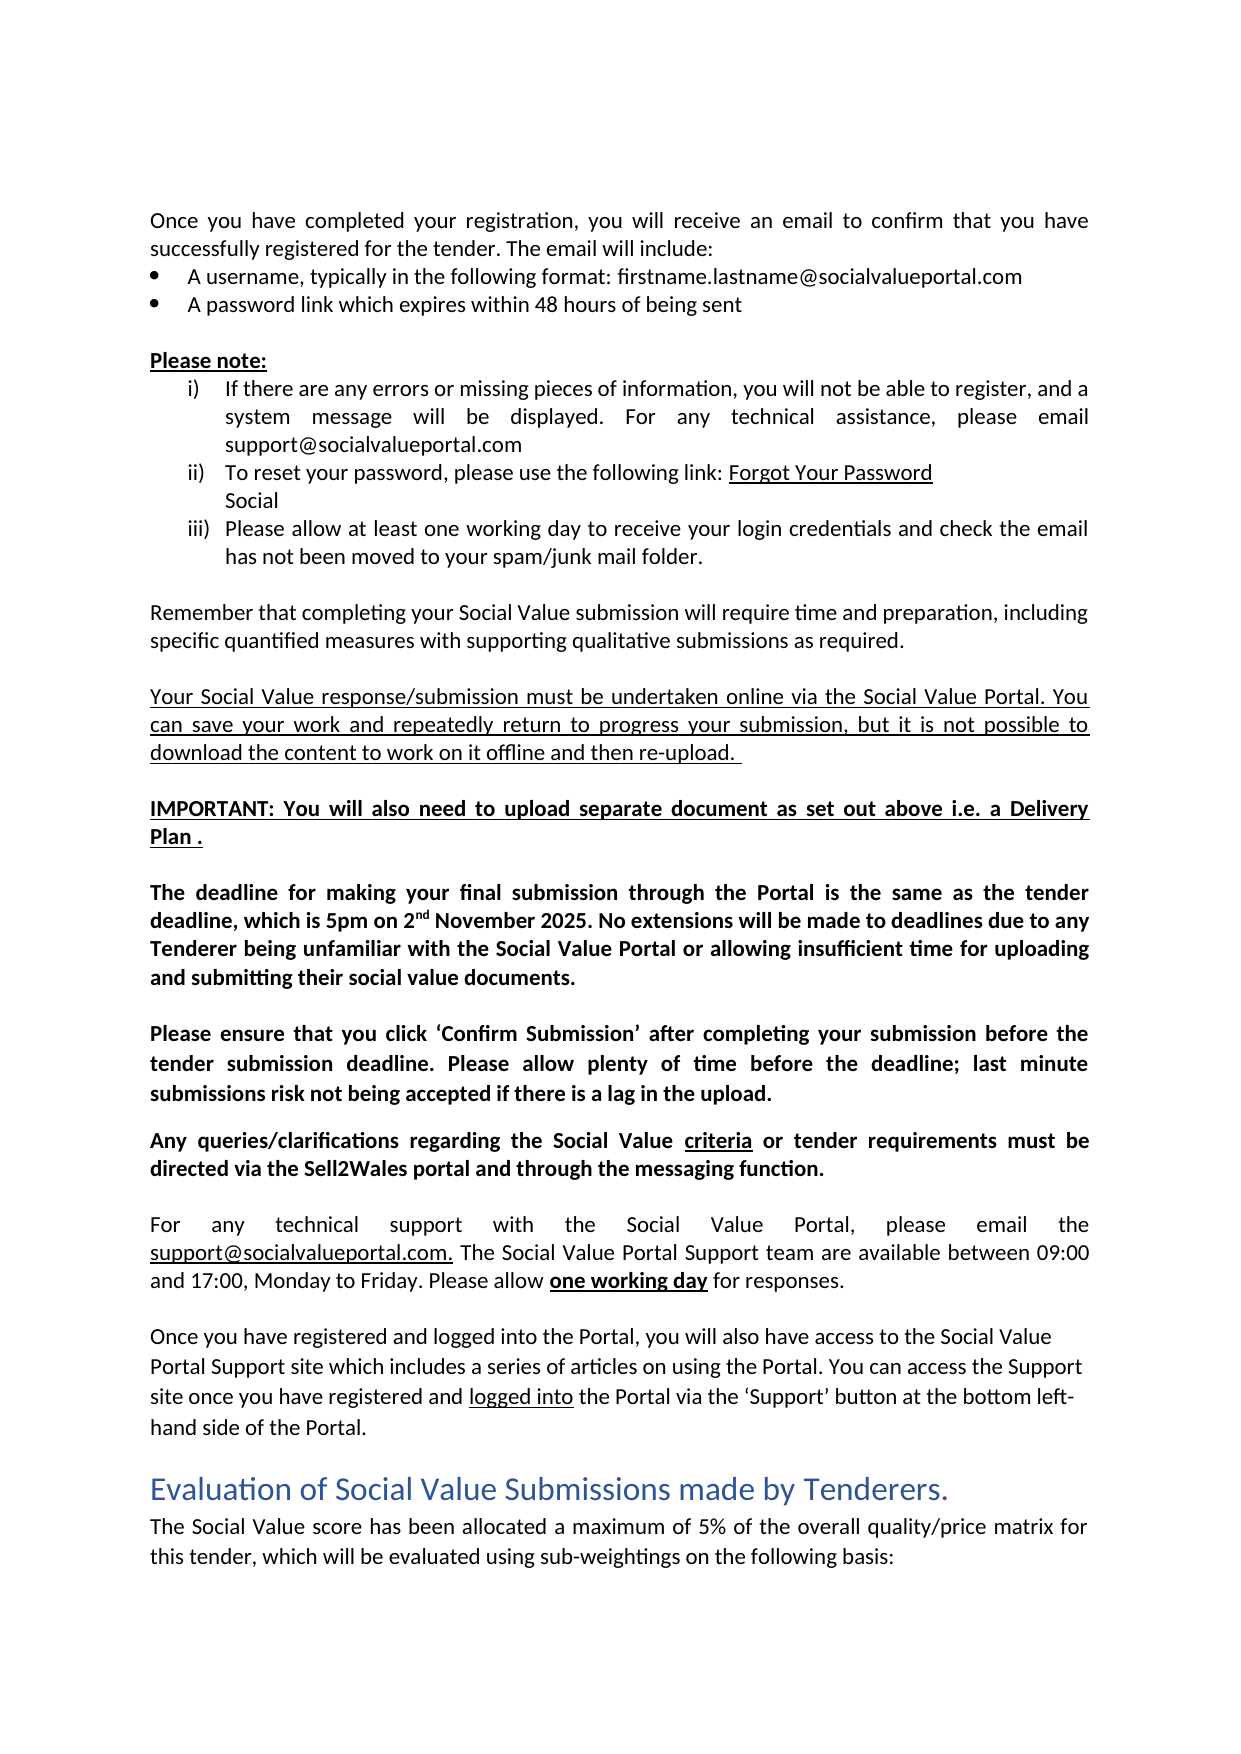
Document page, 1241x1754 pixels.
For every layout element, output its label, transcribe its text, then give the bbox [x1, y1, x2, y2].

list A username, typically in the following format: firstname.lastname@socialvalueportal.com [150, 262, 1090, 290]
list Please allow at least one working day to receive your login credentials and check the email has not been moved to your spam/junk mail folder. [187, 514, 1090, 570]
text For any technical support with the Social Value Portal, please email the support@socialvalueportal.com. The Social Value Portal Support team are available between 09:00 and 17:00, Monday to Friday. Please allow one working day for responses. [150, 1210, 1090, 1294]
text Once you have registered and logged into the Portal, you will also have access to the Social Value Portal Support site which includes a series of articles on using the Portal. You can access the Support site once you have registered and logged into the Portal via the ‘Support’ button at the bottom left-hand side of the Portal. [150, 1322, 1090, 1441]
text Please ensure that you click ‘Confirm Submission’ after completing your submission before the tender submission deadline. Please allow plenty of time before the deadline; last minute submissions risk not being accepted if there is a lag in the upload. [150, 1019, 1090, 1107]
list If there are any errors or missing pieces of information, you will not be able to register, and a system message will be displayed. For any technical assistance, please email [187, 374, 1090, 458]
text The Social Value score has been allocated a maximum of 5% of the overall quality/price matrix for this tender, which will be evaluated using sub-weightings on the following basis: [150, 1512, 1090, 1570]
text Evaluation of Social Value Submissions made by Tenderers. [150, 1468, 1090, 1509]
text Social [225, 486, 1090, 514]
text Once you have completed your registration, you will receive an email to confirm that you have successfully registered for the tender. The email will include: [150, 206, 1090, 262]
text IMPORTANT: You will also need to upload separate document as set out above i.e. a Delivery Plan . [150, 794, 1090, 819]
text IMPORTANT: You will also need to upload separate document as set out above i.e. a Delivery Plan . [150, 820, 1090, 851]
text The deadline for making your final submission through the Portal is the same as the tender deadline, which is 5pm on 2nd November 2025. No extensions will be made to deadlines due to any Tenderer being unfamiliar with the Social Value Portal or allowing insufficient time for uploading and submitting their social value documents. [150, 878, 1090, 991]
list To reset your password, please use the following link: Forgot Your Password [187, 458, 1090, 486]
text Your Social Value response/submission must be undertaken online via the Social Value Portal. You can save your work and repeatedly return to progress your submission, but it is not possible to download the content to work on it offline and then re-upload. [150, 682, 1090, 707]
list A password link which expires within 48 hours of being sent [150, 290, 1090, 318]
text Remember that completing your Social Value submission will require time and preparation, including specific quantified measures with supporting qualitative submissions as required. [150, 598, 1090, 654]
text Any queries/clarifications regarding the Social Value criteria or tender requirements must be directed via the Sell2Wales portal and through the messaging function. [150, 1126, 1090, 1182]
text Please note: [150, 346, 1090, 374]
text Your Social Value response/submission must be undertaken online via the Social Value Portal. You can save your work and repeatedly return to progress your submission, but it is not possible to download the content to work on it offline and then re-upload. [150, 736, 1090, 766]
text Your Social Value response/submission must be undertaken online via the Social Value Portal. You can save your work and repeatedly return to progress your submission, but it is not possible to download the content to work on it offline and then re-upload. [150, 708, 1090, 734]
